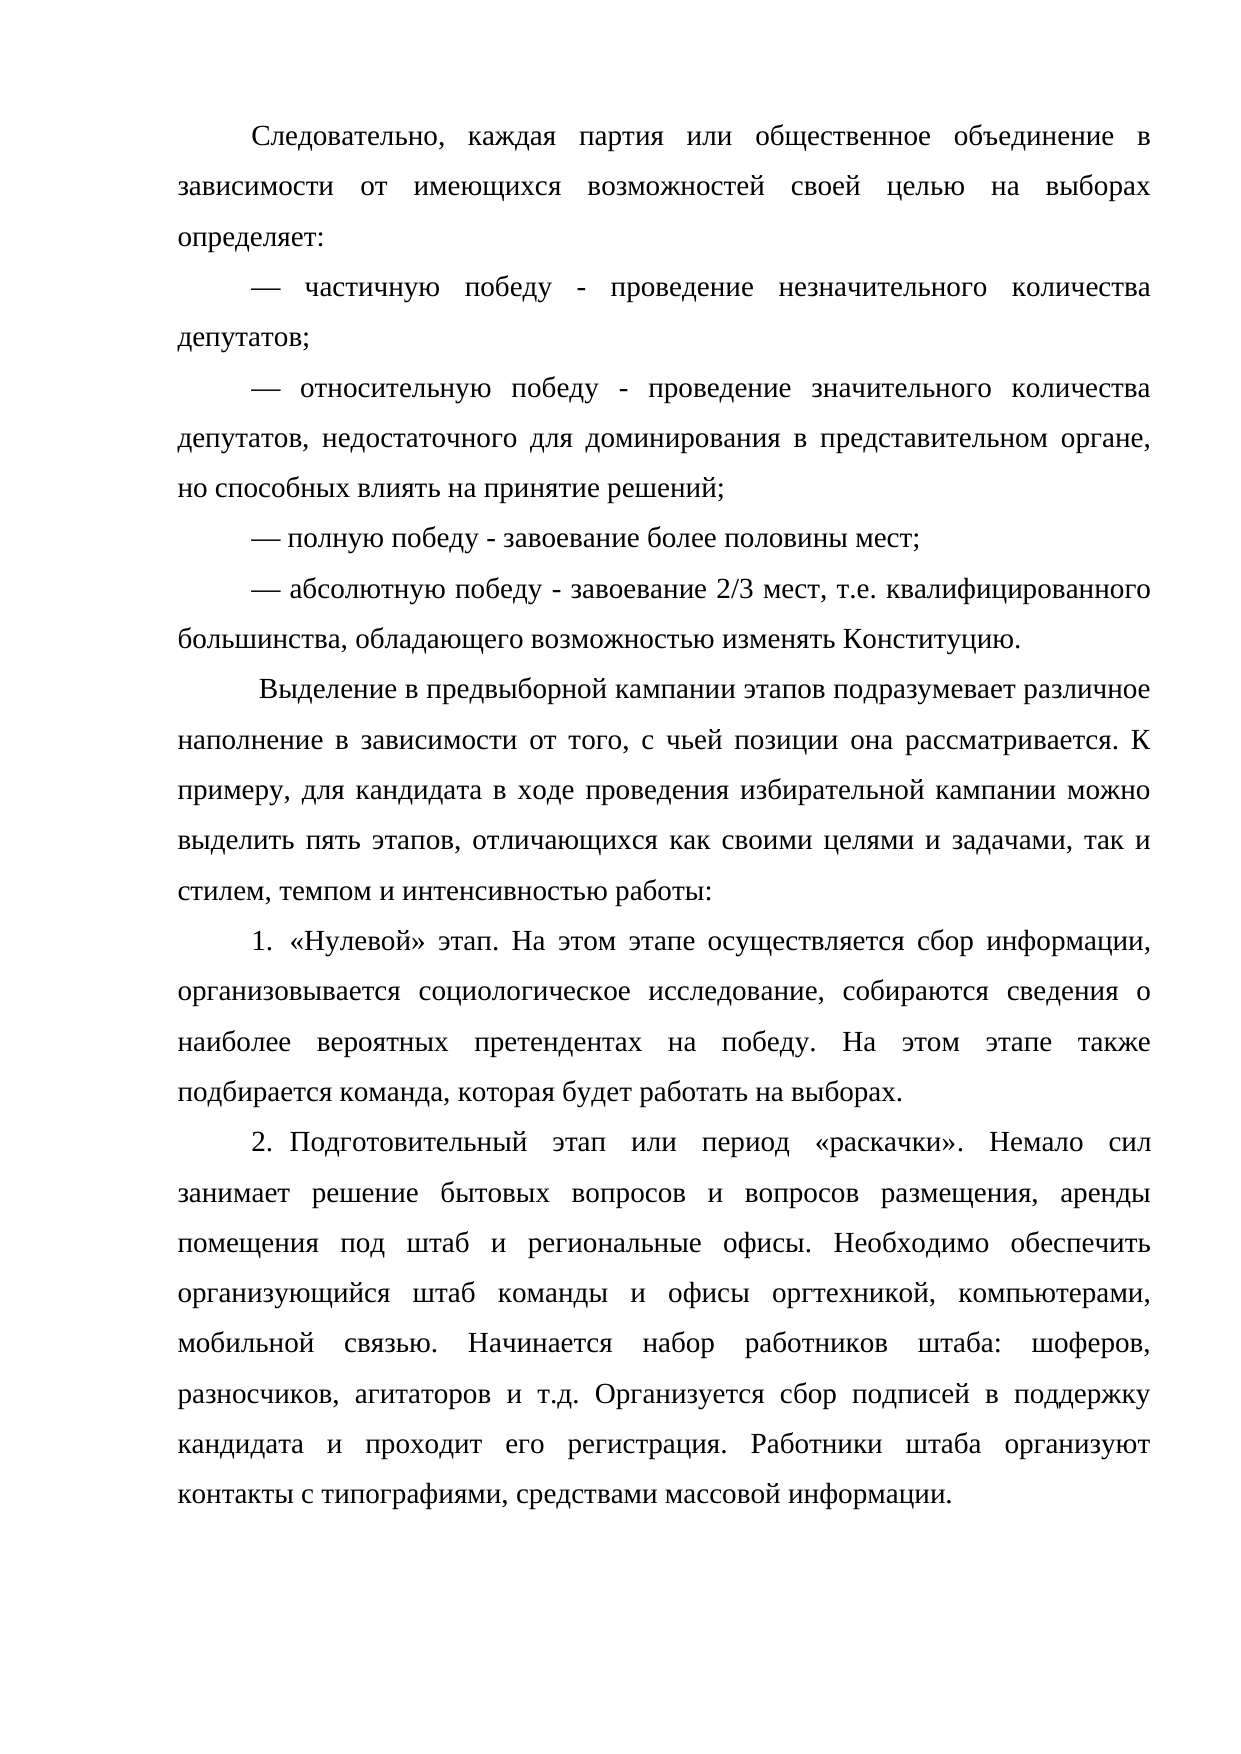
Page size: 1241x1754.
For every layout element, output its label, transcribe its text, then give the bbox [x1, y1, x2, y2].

text — абсолютную победу - завоевание 2/3 мест, т.е. квалифицированного большинства, обладающего возможностью изменять Конституцию. [177, 571, 1152, 655]
list Подготовительный этап или период «раскачки». Немало сил занимает решение бытовых вопросов и вопросов размещения, аренды помещения под штаб и региональные офисы. Необходимо обеспечить организующийся штаб команды и офисы оргтехникой, компьютерами, мобильной связью. Начинается набор работников штаба: шоферов, разносчиков, агитаторов и т.д. Организуется сбор подписей в поддержку кандидата и проходит его регистрация. Работники штаба организуют контакты с типографиями, средствами массовой информации. [177, 1124, 1152, 1510]
text Выделение в предвыборной кампании этапов подразумевает различное наполнение в зависимости от того, с чьей позиции она рассматривается. К примеру, для кандидата в ходе проведения избирательной кампании можно выделить пять этапов, отличающихся как своими целями и задачами, так и стилем, темпом и интенсивностью работы: [177, 672, 1152, 906]
text — полную победу - завоевание более половины мест; [177, 521, 1152, 554]
text — относительную победу - проведение значительного количества депутатов, недостаточного для доминирования в представительном органе, но способных влиять на принятие решений; [177, 370, 1152, 504]
text Следовательно, каждая партия или общественное объединение в зависимости от имеющихся возможностей своей целью на выборах определяет: [177, 118, 1152, 252]
text — частичную победу - проведение незначительного количества депутатов; [177, 269, 1152, 353]
list «Нулевой» этап. На этом этапе осуществляется сбор информации, организовывается социологическое исследование, собираются сведения о наиболее вероятных претендентах на победу. На этом этапе также подбирается команда, которая будет работать на выборах. [177, 923, 1152, 1108]
